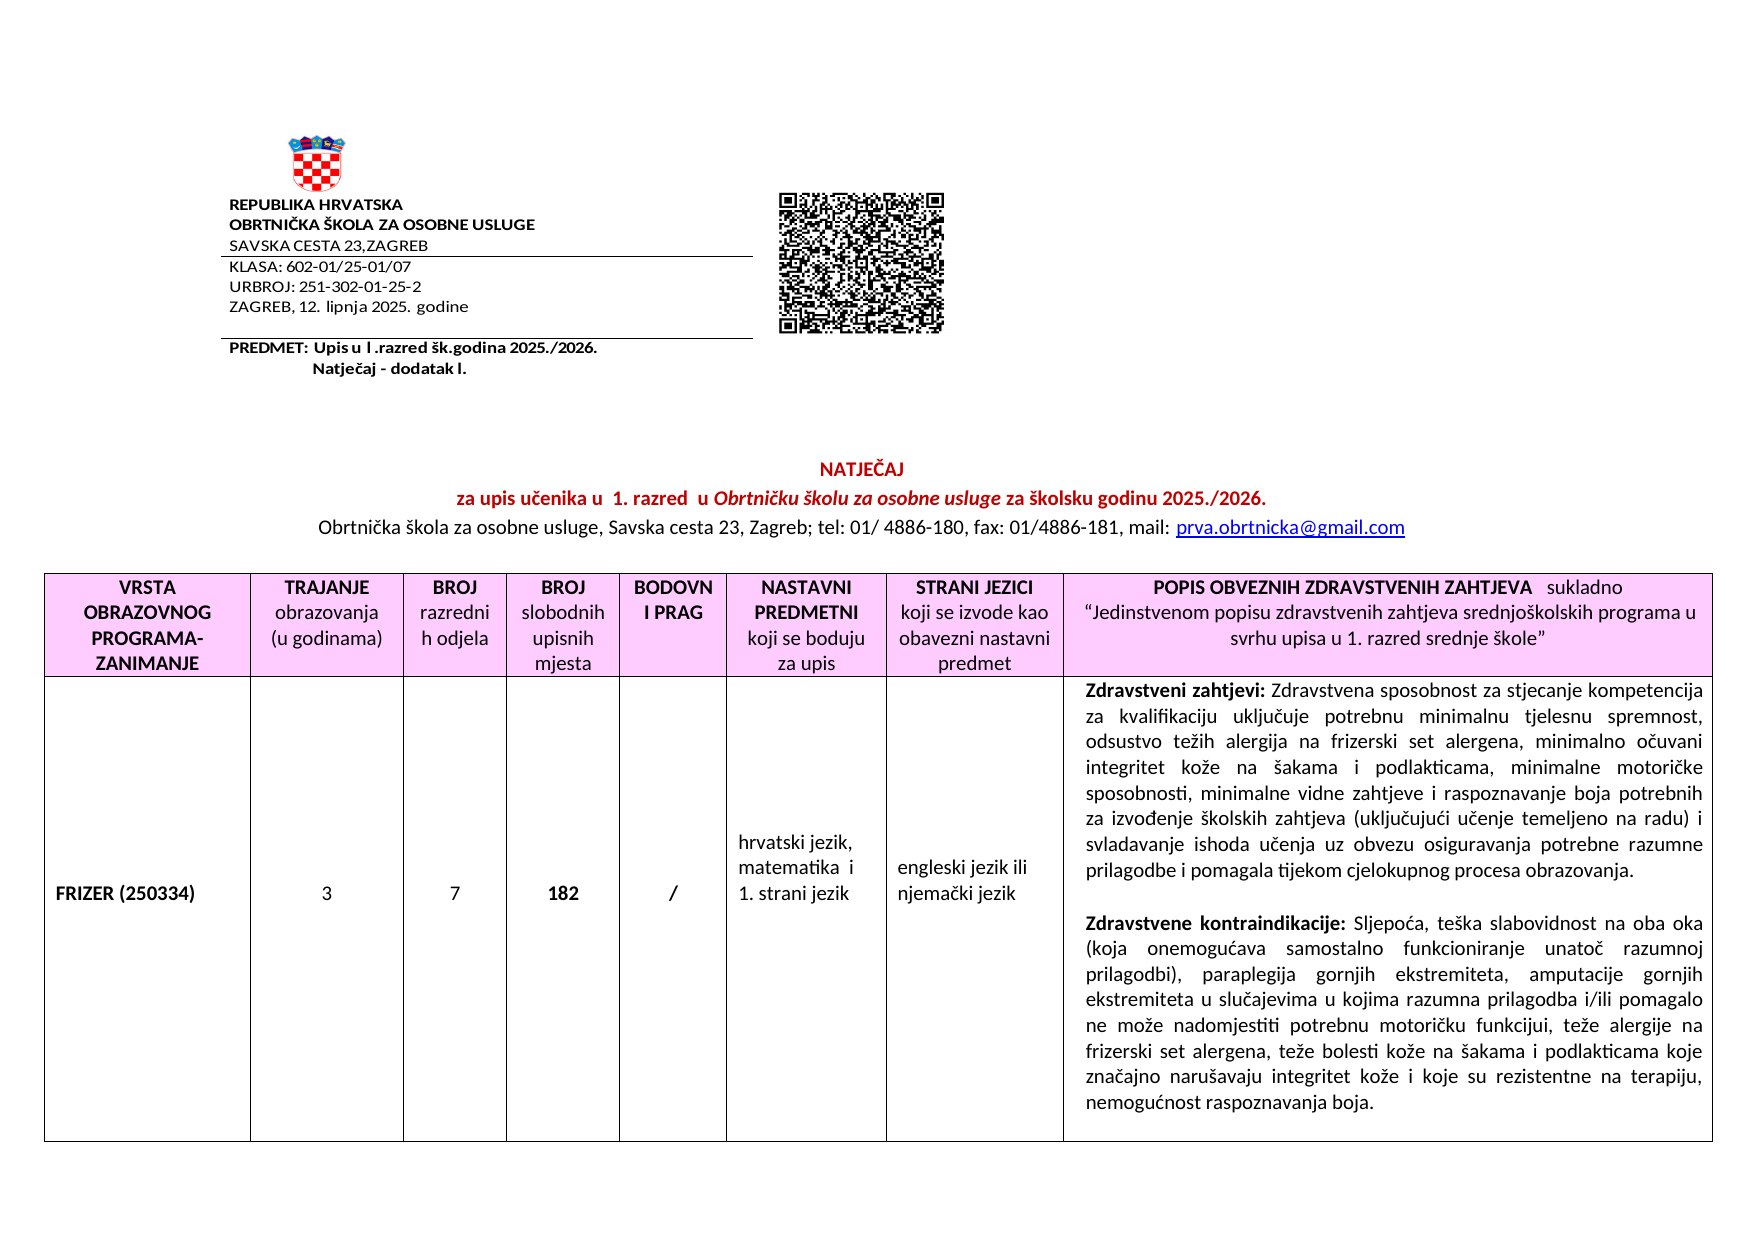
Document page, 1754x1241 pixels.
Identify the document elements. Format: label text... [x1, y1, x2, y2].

table_cell FRIZER (250334) [45, 677, 250, 1141]
table_header BROJ razrednih odjela [404, 574, 506, 676]
table_header BODOVNI PRAG [620, 574, 726, 676]
table_header VRSTA OBRAZOVNOG PROGRAMA- ZANIMANJE [45, 574, 250, 676]
table_cell 7 [404, 677, 506, 1141]
table_header POPIS OBVEZNIH ZDRAVSTVENIH ZAHTJEVA sukladno “Jedinstvenom popisu zdravstvenih zahtjeva srednjoškolskih programa u svrhu upisa u 1. razred srednje škole” [1064, 574, 1712, 676]
text NATJEČAJ [29, 456, 1679, 482]
table_header NASTAVNI PREDMETNI koji se boduju za upis [727, 574, 886, 676]
text Obrtnička škola za osobne usluge, Savska cesta 23, Zagreb; tel: 01/ 4886-180, fax: 01/4886-181, mail: prva.obrtnicka@gmail.com [44, 514, 1679, 540]
table_header TRAJANJE obrazovanja (u godinama) [251, 574, 403, 676]
table_cell / [620, 677, 726, 1141]
text za upis učenika u 1. razred u Obrtničku školu za osobne usluge za školsku godinu 2025./2026. [44, 485, 1679, 511]
table_cell 182 [507, 677, 619, 1141]
table_cell 3 [251, 677, 403, 1141]
table_cell engleski jezik ili njemački jezik [887, 677, 1063, 1141]
table_header STRANI JEZICI koji se izvode kao obavezni nastavni predmet [887, 574, 1063, 676]
table_cell hrvatski jezik, matematika i 1. strani jezik [727, 677, 886, 1141]
table_header BROJ slobodnih upisnih mjesta [507, 574, 619, 676]
table_cell Zdravstveni zahtjevi: Zdravstvena sposobnost za stjecanje kompetencija za kvalifikaciju uključuje potrebnu minimalnu tjelesnu spremnost, odsustvo težih alergija na frizerski set alergena, minimalno očuvani integritet kože na šakama i podlakticama, minimalne motoričke sposobnosti, minimalne vidne zahtjeve i raspoznavanje boja potrebnih za izvođenje školskih zahtjeva (uključujući učenje temeljeno na radu) i svladavanje ishoda učenja uz obvezu osiguravanja potrebne razumne prilagodbe i pomagala tijekom cjelokupnog procesa obrazovanja. Zdravstvene kontraindikacije: Sljepoća, teška slabovidnost na oba oka (koja onemogućava samostalno funkcioniranje unatoč razumnoj prilagodbi), paraplegija gornjih ekstremiteta, amputacije gornjih ekstremiteta u slučajevima u kojima razumna prilagodba i/ili pomagalo ne može nadomjestiti potrebnu motoričku funkcijui, teže alergije na frizerski set alergena, teže bolesti kože na šakama i podlakticama koje značajno narušavaju integritet kože i koje su rezistentne na terapiju, nemogućnost raspoznavanja boja. [1064, 677, 1712, 1141]
